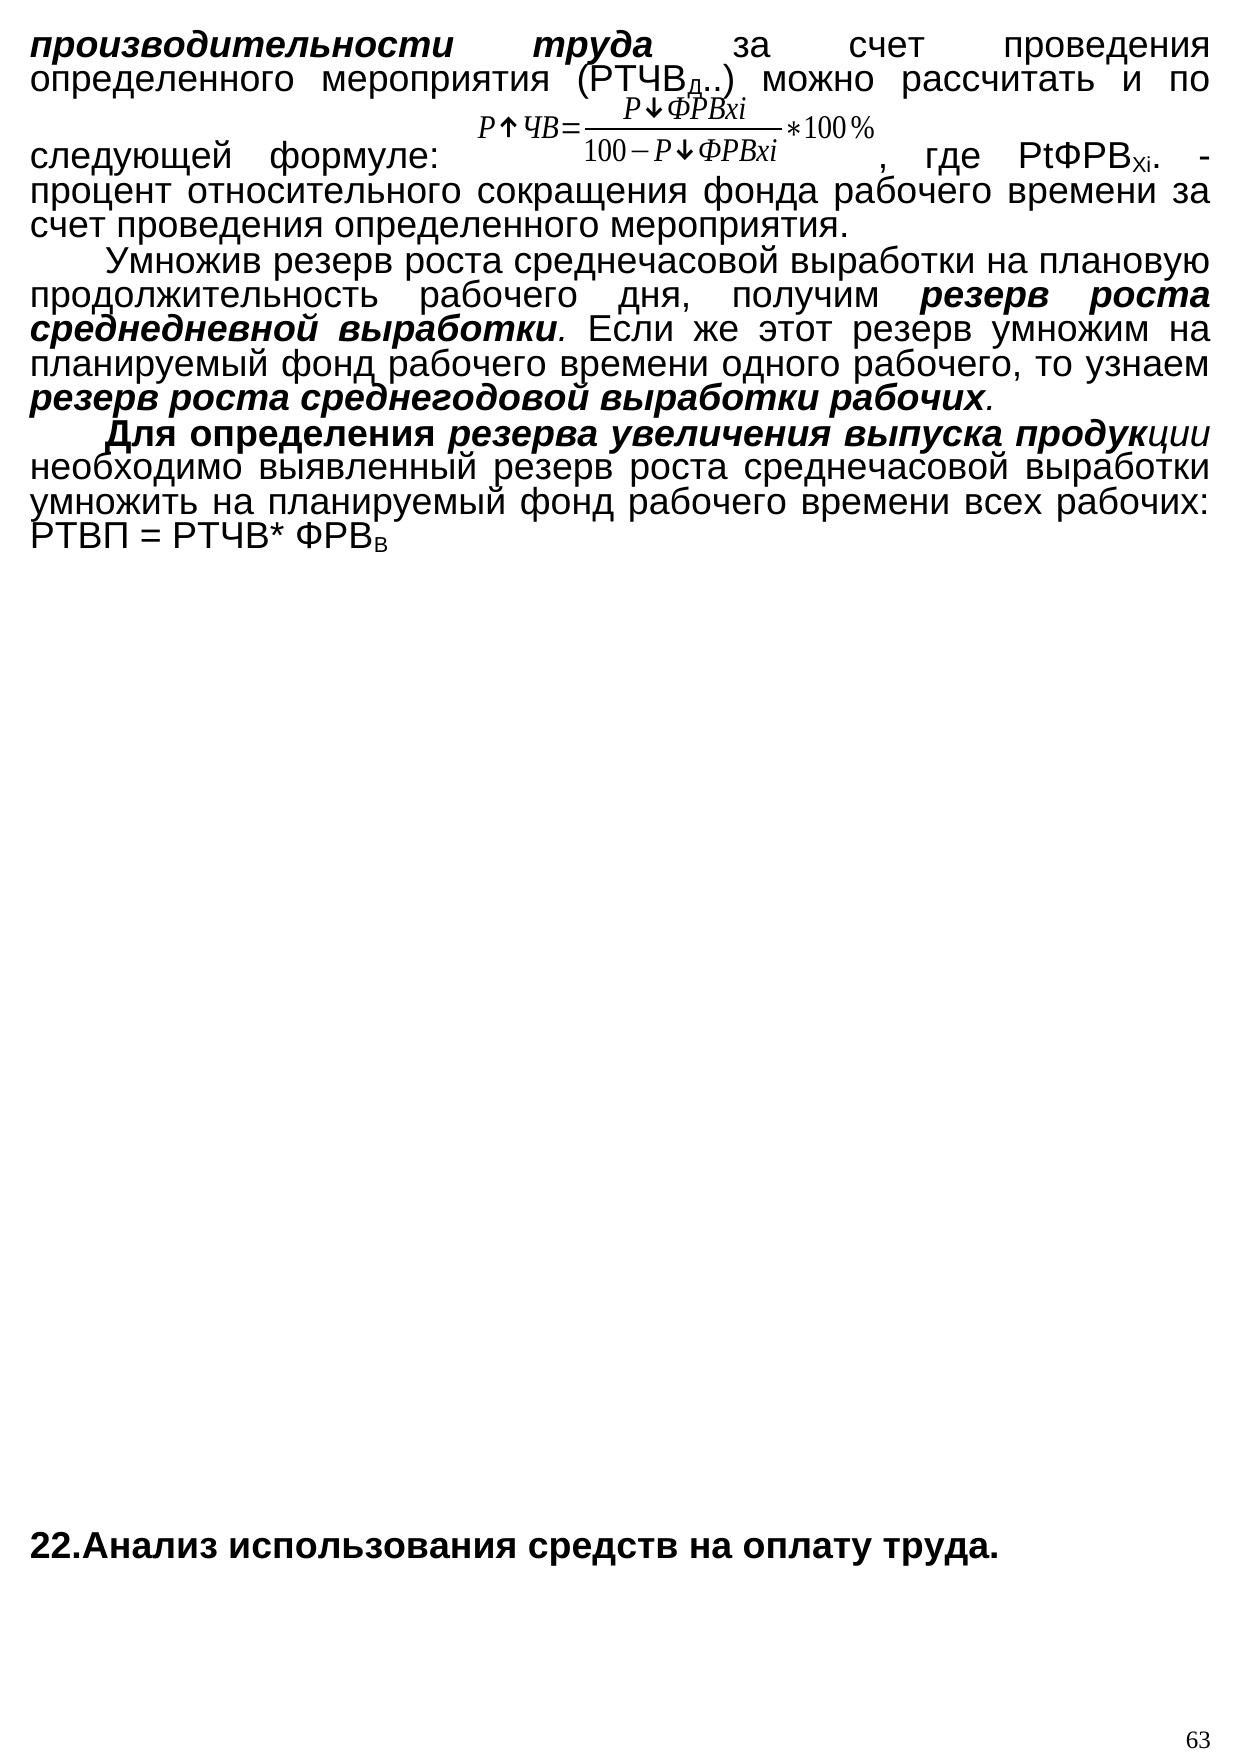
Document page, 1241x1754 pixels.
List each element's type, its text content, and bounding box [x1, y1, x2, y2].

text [29, 30, 1211, 246]
text Для определения резерва увеличения выпуска продукции необходимо выявленный резерв роста среднечасовой выработки умножить на планируемый фонд рабочего времени всех рабочих: РТВП = РТЧВ* ФРВВ [29, 419, 1211, 557]
text 22.Анализ использования средств на оплату труда. [29, 1531, 1211, 1565]
text Умножив резерв роста среднечасовой выработки на плановую продолжительность рабочего дня, получим резерв роста среднедневной выработки. Если же этот резерв умножим на планируемый фонд рабочего времени одного рабочего, то узнаем резерв роста среднегодовой выработки рабочих. [29, 246, 1211, 419]
